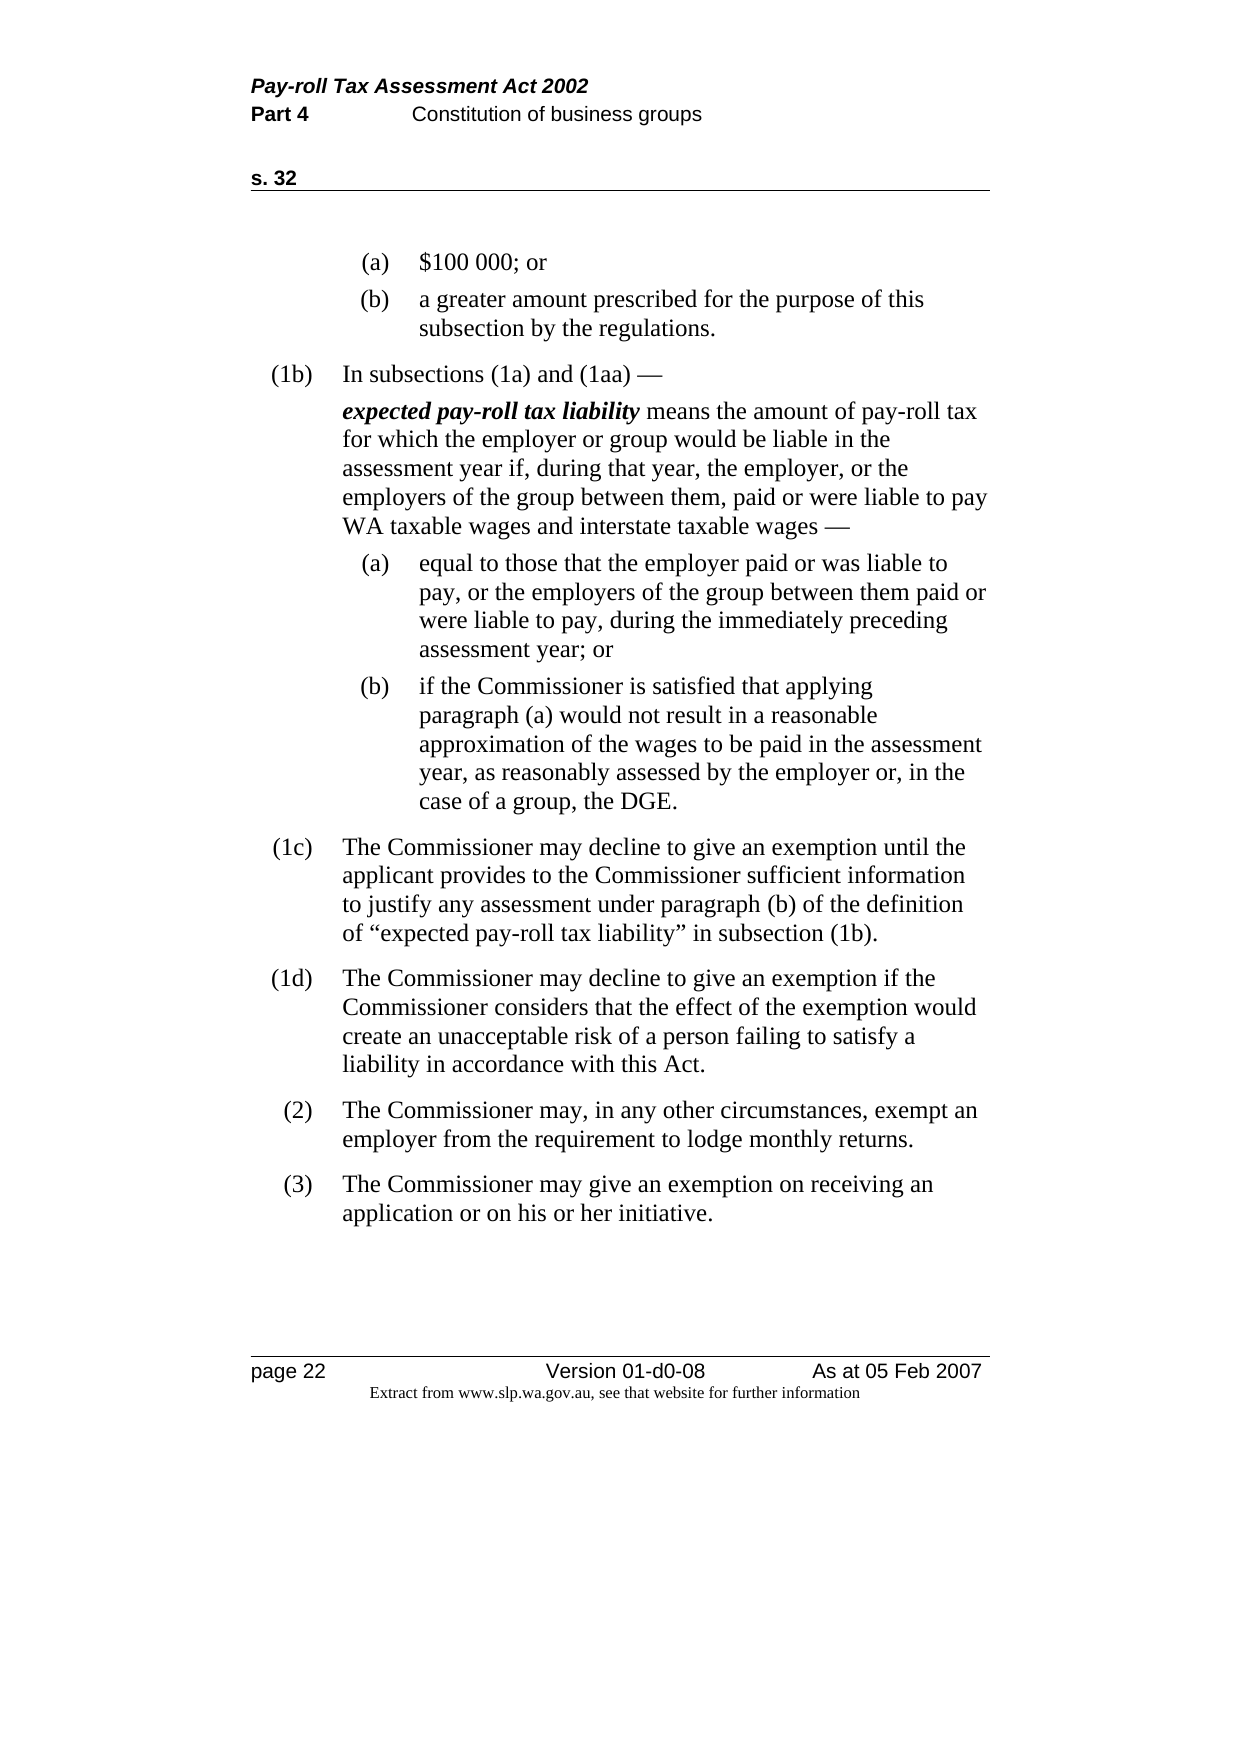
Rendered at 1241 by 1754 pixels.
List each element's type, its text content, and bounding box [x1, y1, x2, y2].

text (1c) The Commissioner may decline to give an exemption until the applicant provides to the Commissioner sufficient information to justify any assessment under paragraph (b) of the definition of “expected pay-roll tax liability” in subsection (1b). [251, 832, 990, 947]
text (3) The Commissioner may give an exemption on receiving an application or on his or her initiative. [251, 1169, 990, 1227]
text (b) a greater amount prescribed for the purpose of this subsection by the regulations. [251, 284, 990, 342]
text (1d) The Commissioner may decline to give an exemption if the Commissioner considers that the effect of the exemption would create an unacceptable risk of a person failing to satisfy a liability in accordance with this Act. [251, 963, 990, 1078]
text (a) equal to those that the employer paid or was liable to pay, or the employers of the group between them paid or were liable to pay, during the immediately preceding assessment year; or [251, 548, 990, 663]
text expected pay-roll tax liability means the amount of pay-roll tax for which the employer or group would be liable in the assessment year if, during that year, the employer, or the employers of the group between them, paid or were liable to pay WA taxable wages and interstate taxable wages — [251, 396, 990, 539]
text (1b) In subsections (1a) and (1aa) — [251, 359, 990, 387]
text (a) $100 000; or [251, 247, 990, 276]
text (2) The Commissioner may, in any other circumstances, exempt an employer from the requirement to lodge monthly returns. [251, 1095, 990, 1152]
text (b) if the Commissioner is satisfied that applying paragraph (a) would not result in a reasonable approximation of the wages to be paid in the assessment year, as reasonably assessed by the employer or, in the case of a group, the DGE. [251, 671, 990, 815]
